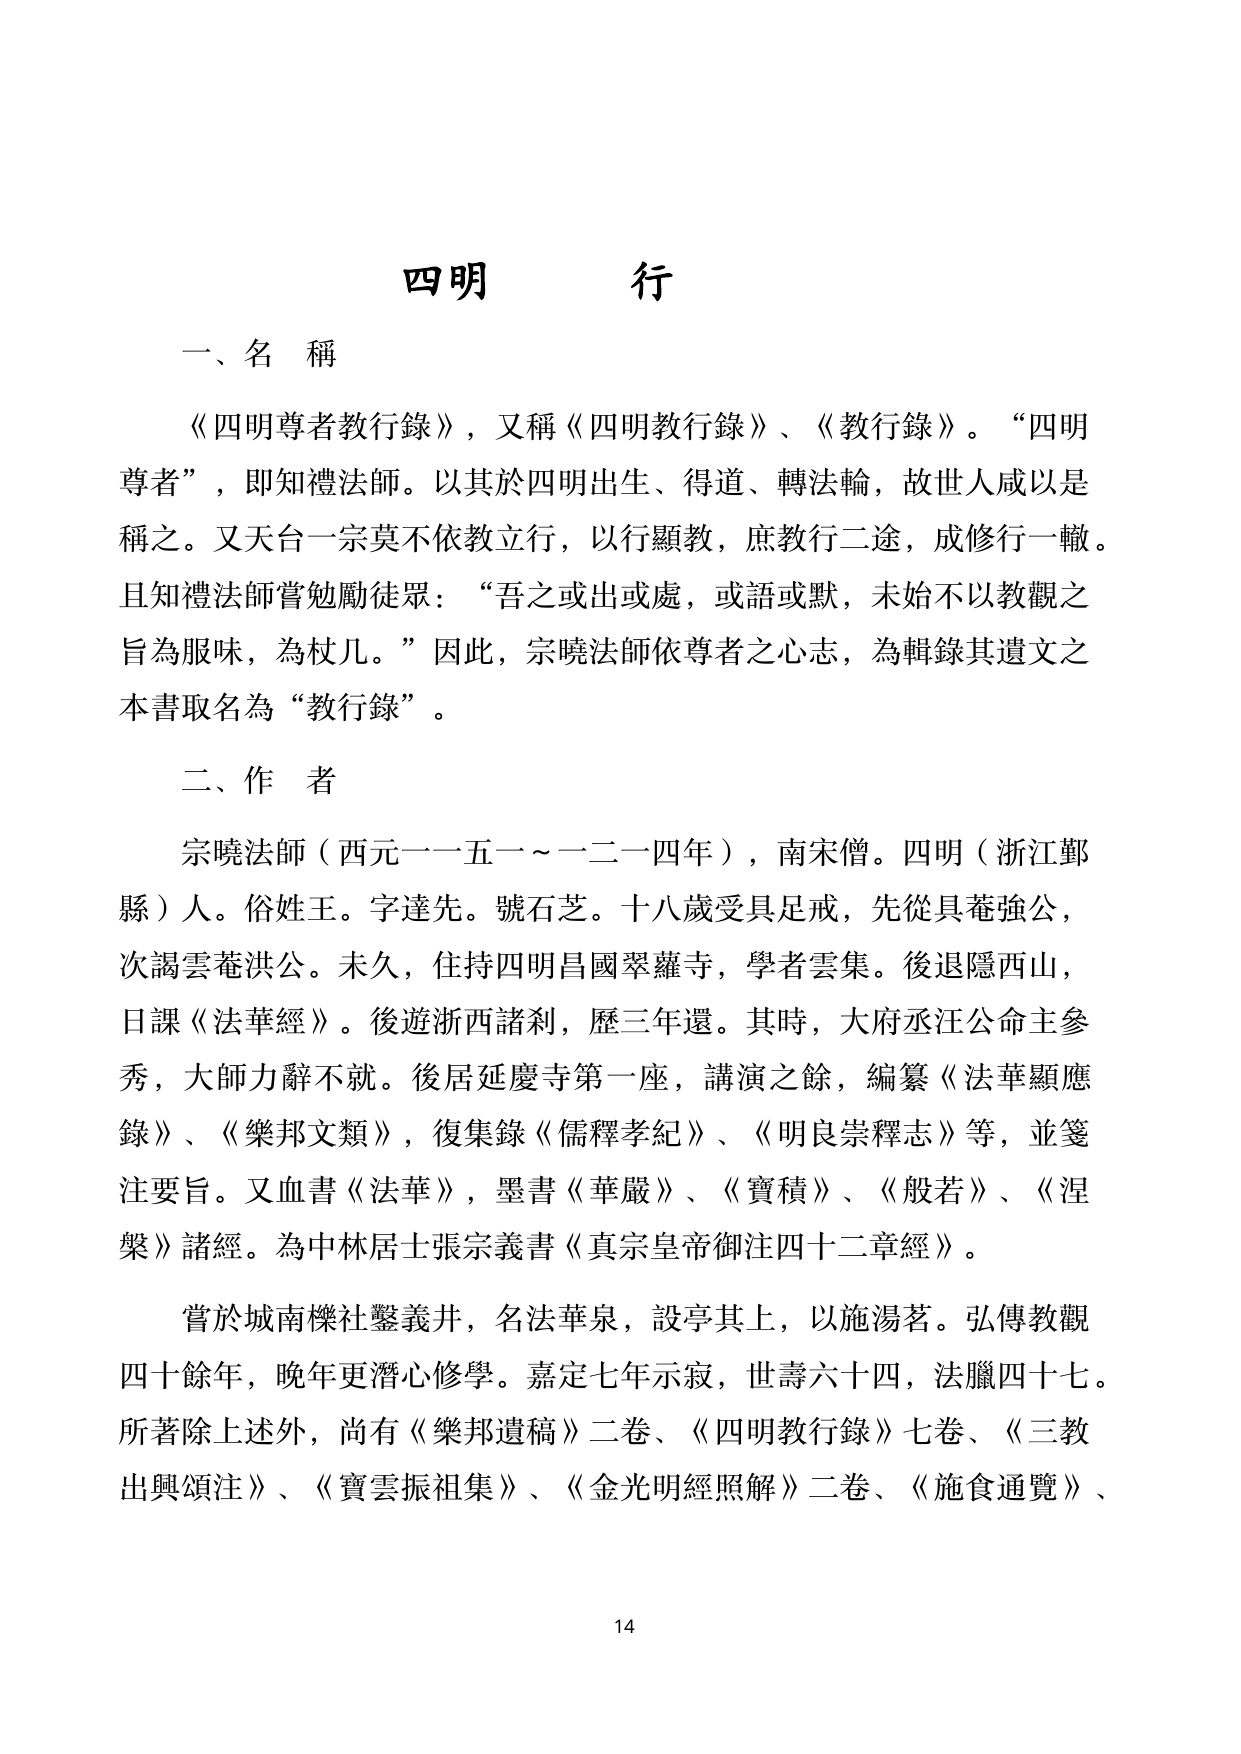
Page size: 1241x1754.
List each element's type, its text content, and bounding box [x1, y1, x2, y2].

text 《四明尊者教行錄》，又稱《四明教行錄》、《教行錄》。“四明尊者”，即知禮法師。以其於四明出生、得道、轉法輪，故世人咸以是稱之。又天台一宗莫不依教立行，以行顯教，庶教行二途，成修行一轍。且知禮法師嘗勉勵徒眾：“吾之或出或處，或語或默，未始不以教觀之旨為服味，為杖几。”因此，宗曉法師依尊者之心志，為輯錄其遺文之本書取名為“教行錄”。 [118, 392, 1092, 730]
subtitle 四明尊者教行錄題解 [118, 243, 1092, 303]
text 二、作 者 [118, 746, 1092, 802]
text 一、名 稱 [118, 320, 1092, 376]
text 嘗於城南櫟社鑿義井，名法華泉，設亭其上，以施湯茗。弘傳教觀四十餘年，晚年更潛心修學。嘉定七年示寂，世壽六十四，法臘四十七。所著除上述外，尚有《樂邦遺稿》二卷、《四明教行錄》七卷、《三教出興頌注》、《寶雲振祖集》、《金光明經照解》二卷、《施食通覽》、《明教編》等。 [118, 1285, 1092, 1510]
text 宗曉法師（西元一一五一～一二一四年），南宋僧。四明（浙江鄞縣）人。俗姓王。字達先。號石芝。十八歲受具足戒，先從具菴強公，次謁雲菴洪公。未久，住持四明昌國翠蘿寺，學者雲集。後退隱西山，日課《法華經》。後遊浙西諸剎，歷三年還。其時，大府丞汪公命主參秀，大師力辭不就。後居延慶寺第一座，講演之餘，編纂《法華顯應錄》、《樂邦文類》，復集錄《儒釋孝紀》、《明良崇釋志》等，並箋注要旨。又血書《法華》，墨書《華嚴》、《寶積》、《般若》、《涅槃》諸經。為中林居士張宗義書《真宗皇帝御注四十二章經》。 [118, 818, 1092, 1268]
